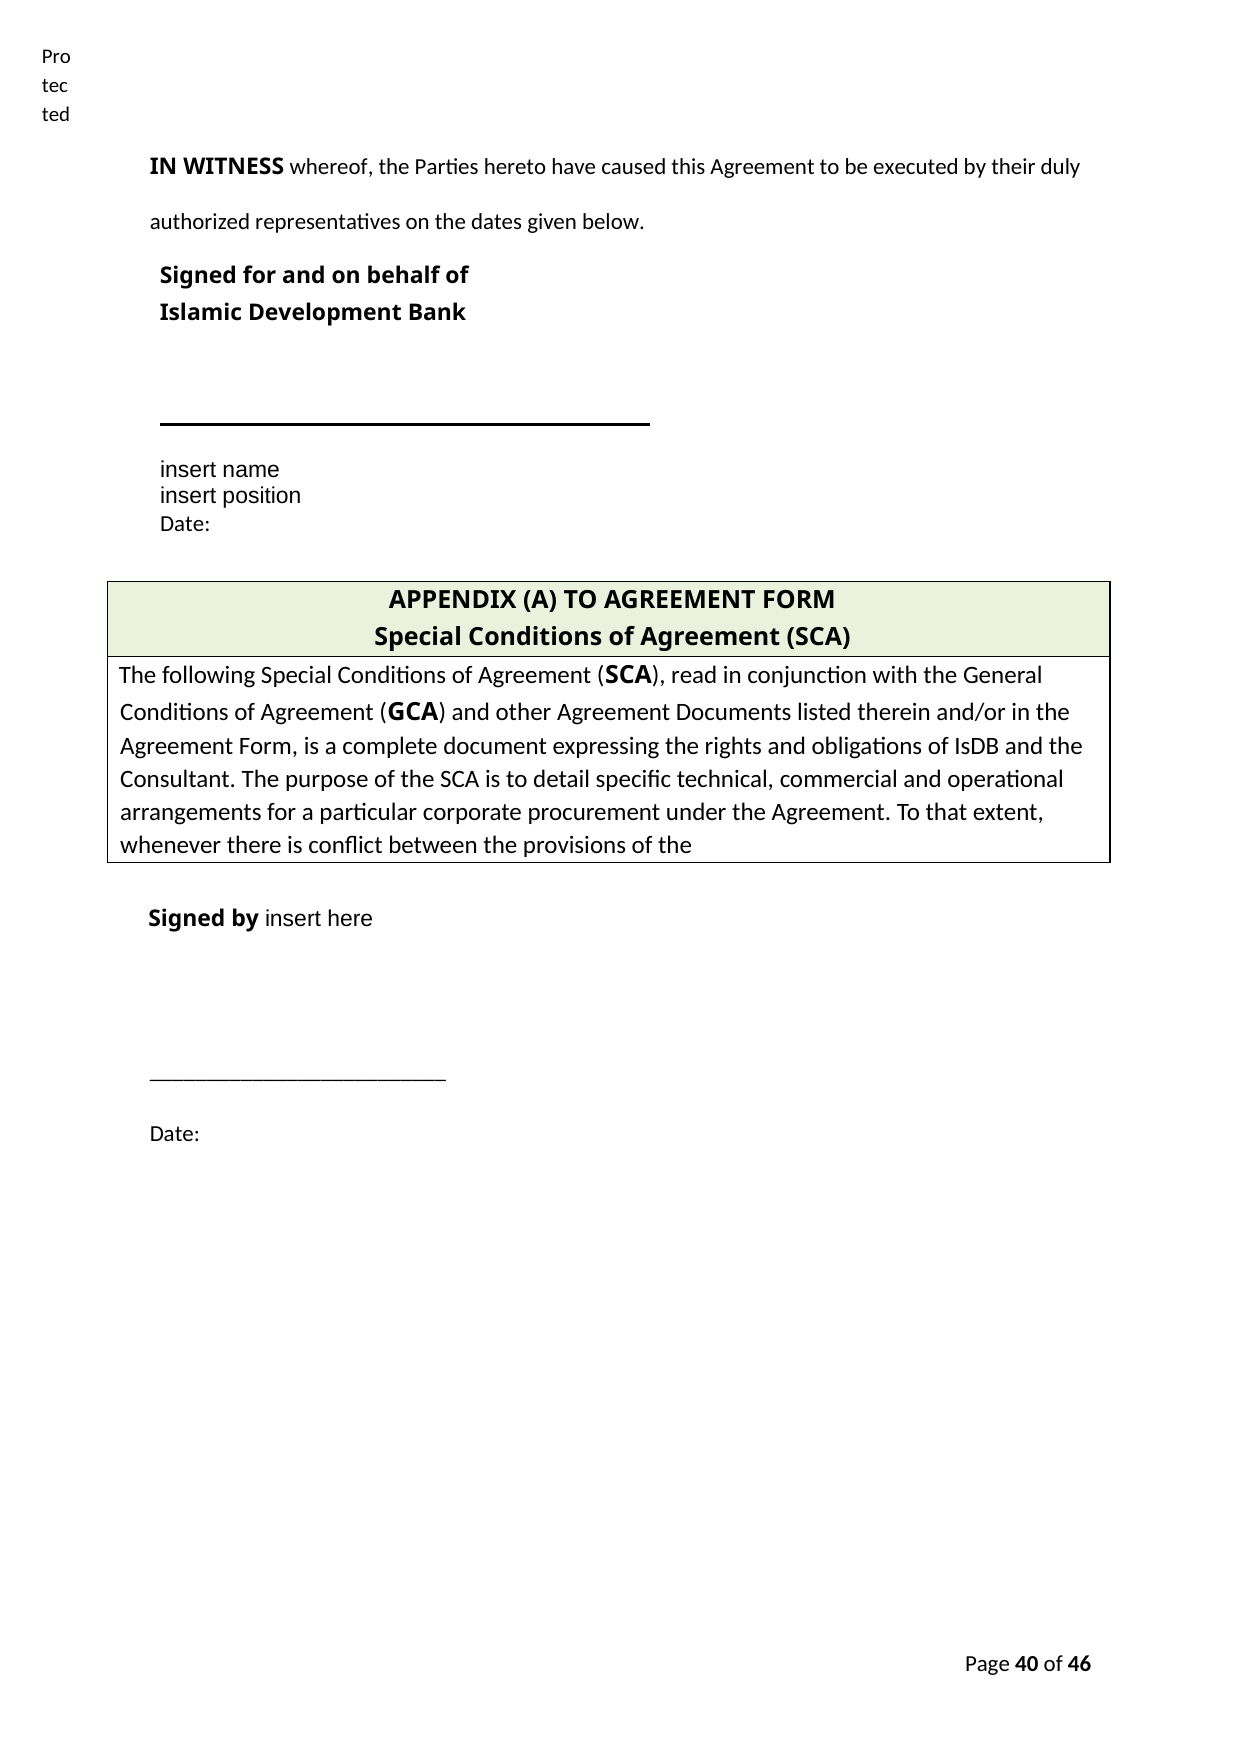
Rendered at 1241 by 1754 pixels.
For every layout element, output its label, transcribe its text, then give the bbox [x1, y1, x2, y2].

text Date: [160, 509, 446, 537]
text __________________________ [149, 1056, 650, 1084]
table_header APPENDIX (A) TO AGREEMENT FORM Special Conditions of Agreement (SCA) [108, 582, 1109, 656]
text IN WITNESS whereof, the Parties hereto have caused this Agreement to be executed by their duly [149, 150, 1091, 181]
table_cell The following Special Conditions of Agreement (SCA), read in conjunction with the General Conditions of Agreement (GCA) and other Agreement Documents listed therein and/or in the Agreement Form, is a complete document expressing the rights and obligations of IsDB and the Consultant. The purpose of the SCA is to detail specific technical, commercial and operational arrangements for a particular corporate procurement under the Agreement. To that extent, whenever there is conflict between the provisions of the [108, 657, 1109, 862]
text Islamic Development Bank [159, 295, 650, 327]
text Signed for and on behalf of [159, 259, 650, 290]
text authorized representatives on the dates given below. [149, 207, 650, 235]
text insert name [160, 456, 446, 482]
text Signed by insert here [148, 902, 650, 933]
text Date: [149, 1119, 650, 1147]
text insert position [160, 482, 446, 509]
